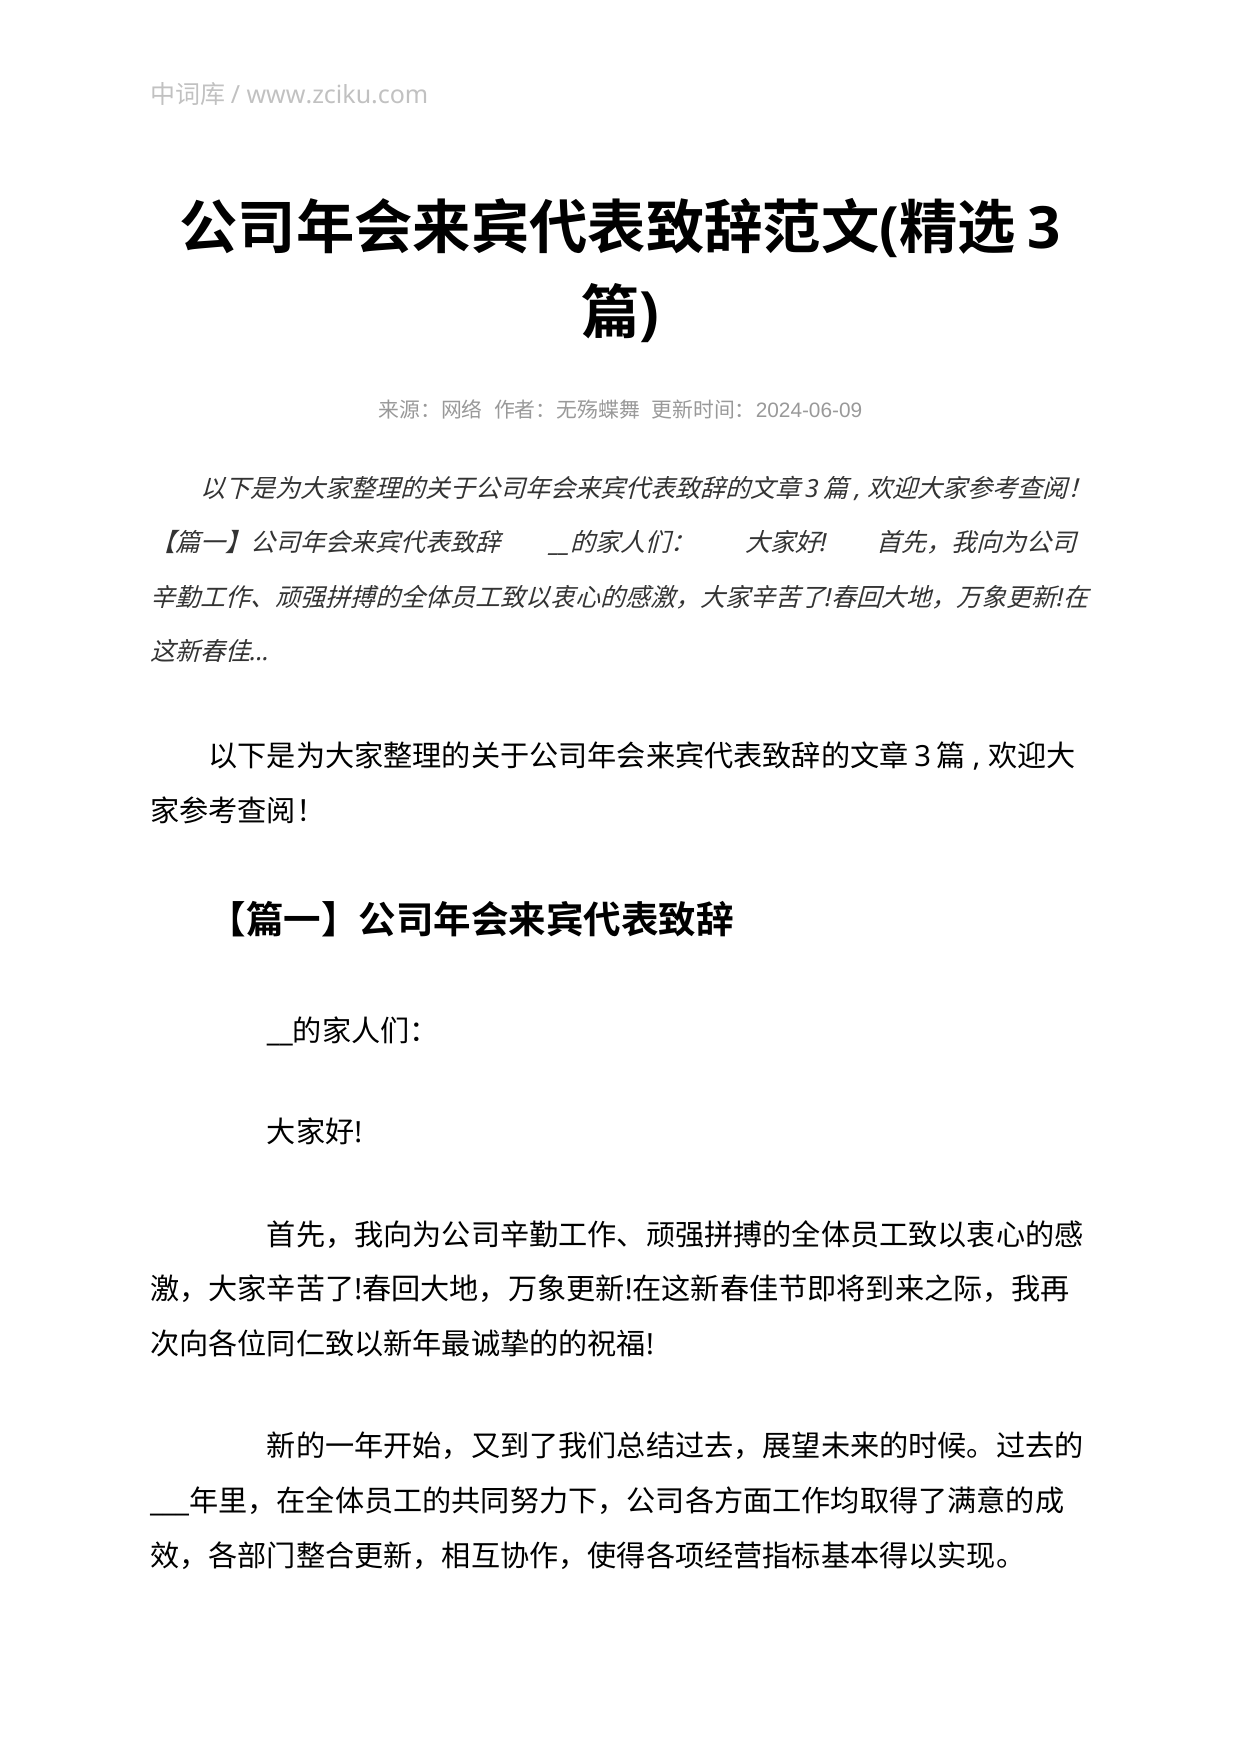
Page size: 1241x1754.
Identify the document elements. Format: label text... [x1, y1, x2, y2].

subtitle 公司年会来宾代表致辞范文(精选3篇) [150, 181, 1090, 351]
text 来源：网络 作者：无殇蝶舞 更新时间：2024-06-09 [150, 398, 1090, 422]
text 新的一年开始，又到了我们总结过去，展望未来的时候。过去的___年里，在全体员工的共同努力下，公司各方面工作均取得了满意的成效，各部门整合更新，相互协作，使得各项经营指标基本得以实现。 [150, 1423, 1090, 1575]
text 首先，我向为公司辛勤工作、顽强拼搏的全体员工致以衷心的感激，大家辛苦了!春回大地，万象更新!在这新春佳节即将到来之际，我再次向各位同仁致以新年最诚挚的的祝福! [150, 1211, 1090, 1363]
text __的家人们： [150, 1007, 1090, 1049]
text 【篇一】公司年会来宾代表致辞 [150, 890, 1090, 944]
text 以下是为大家整理的关于公司年会来宾代表致辞的文章3篇 , 欢迎大家参考查阅！ [150, 733, 1090, 830]
text 大家好! [150, 1109, 1090, 1151]
text 以下是为大家整理的关于公司年会来宾代表致辞的文章3篇 , 欢迎大家参考查阅！【篇一】公司年会来宾代表致辞 __的家人们： 大家好! 首先，我向为公司辛勤工作、顽强拼搏的全体员工致以衷心的感激，大家辛苦了!春回大地，万象更新!在这新春佳... [150, 468, 1090, 668]
